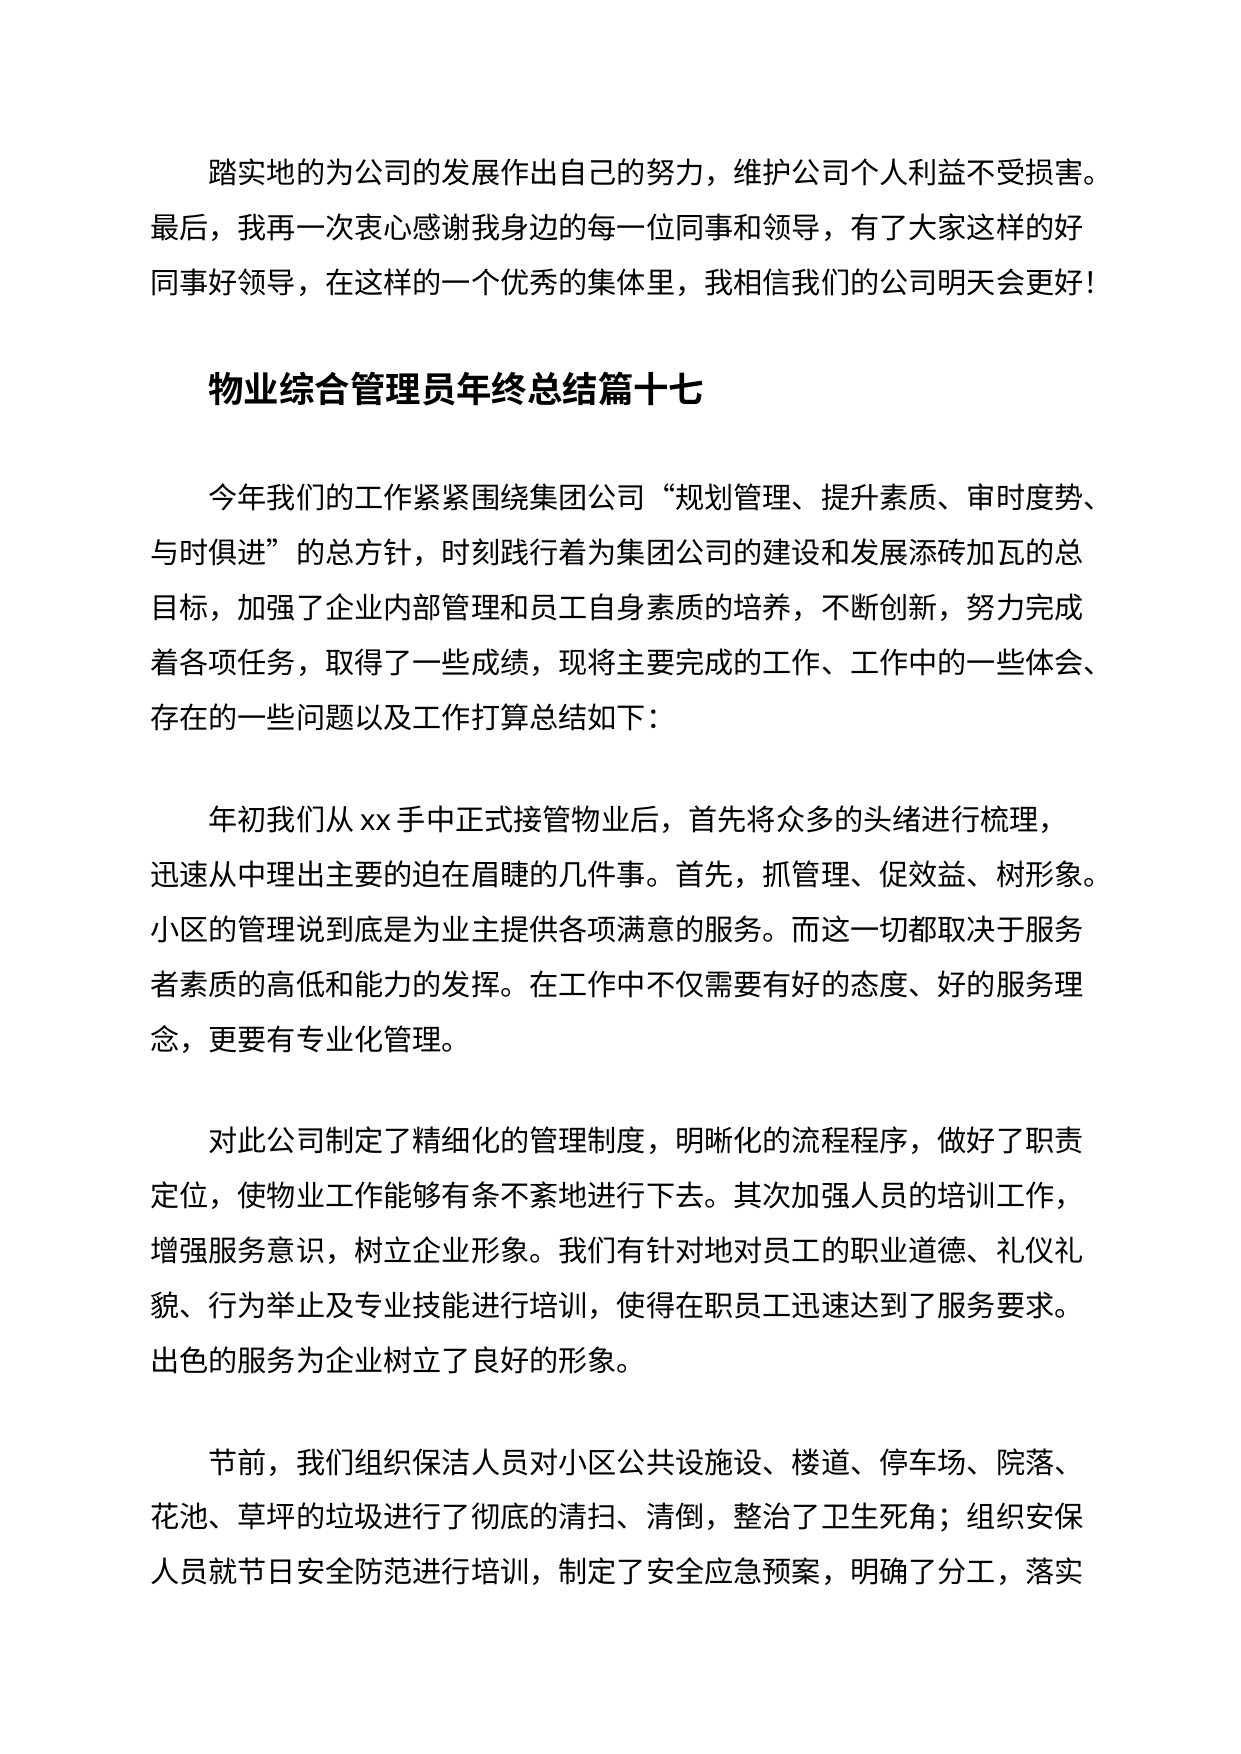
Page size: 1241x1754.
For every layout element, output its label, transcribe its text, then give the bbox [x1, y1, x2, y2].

text 物业综合管理员年终总结篇十七 [150, 362, 1090, 413]
text 今年我们的工作紧紧围绕集团公司“规划管理、提升素质、审时度势、与时俱进”的总方针，时刻践行着为集团公司的建设和发展添砖加瓦的总目标，加强了企业内部管理和员工自身素质的培养，不断创新，努力完成着各项任务，取得了一些成绩，现将主要完成的工作、工作中的一些体会、存在的一些问题以及工作打算总结如下： [150, 475, 1090, 737]
text 对此公司制定了精细化的管理制度，明晰化的流程程序，做好了职责定位，使物业工作能够有条不紊地进行下去。其次加强人员的培训工作，增强服务意识，树立企业形象。我们有针对地对员工的职业道德、礼仪礼貌、行为举止及专业技能进行培训，使得在职员工迅速达到了服务要求。出色的服务为企业树立了良好的形象。 [150, 1118, 1090, 1380]
text 踏实地的为公司的发展作出自己的努力，维护公司个人利益不受损害。最后，我再一次衷心感谢我身边的每一位同事和领导，有了大家这样的好同事好领导，在这样的一个优秀的集体里，我相信我们的公司明天会更好！ [150, 150, 1090, 302]
text 年初我们从xx手中正式接管物业后，首先将众多的头绪进行梳理，迅速从中理出主要的迫在眉睫的几件事。首先，抓管理、促效益、树形象。小区的管理说到底是为业主提供各项满意的服务。而这一切都取决于服务者素质的高低和能力的发挥。在工作中不仅需要有好的态度、好的服务理念，更要有专业化管理。 [150, 796, 1090, 1058]
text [150, 1439, 1090, 1591]
